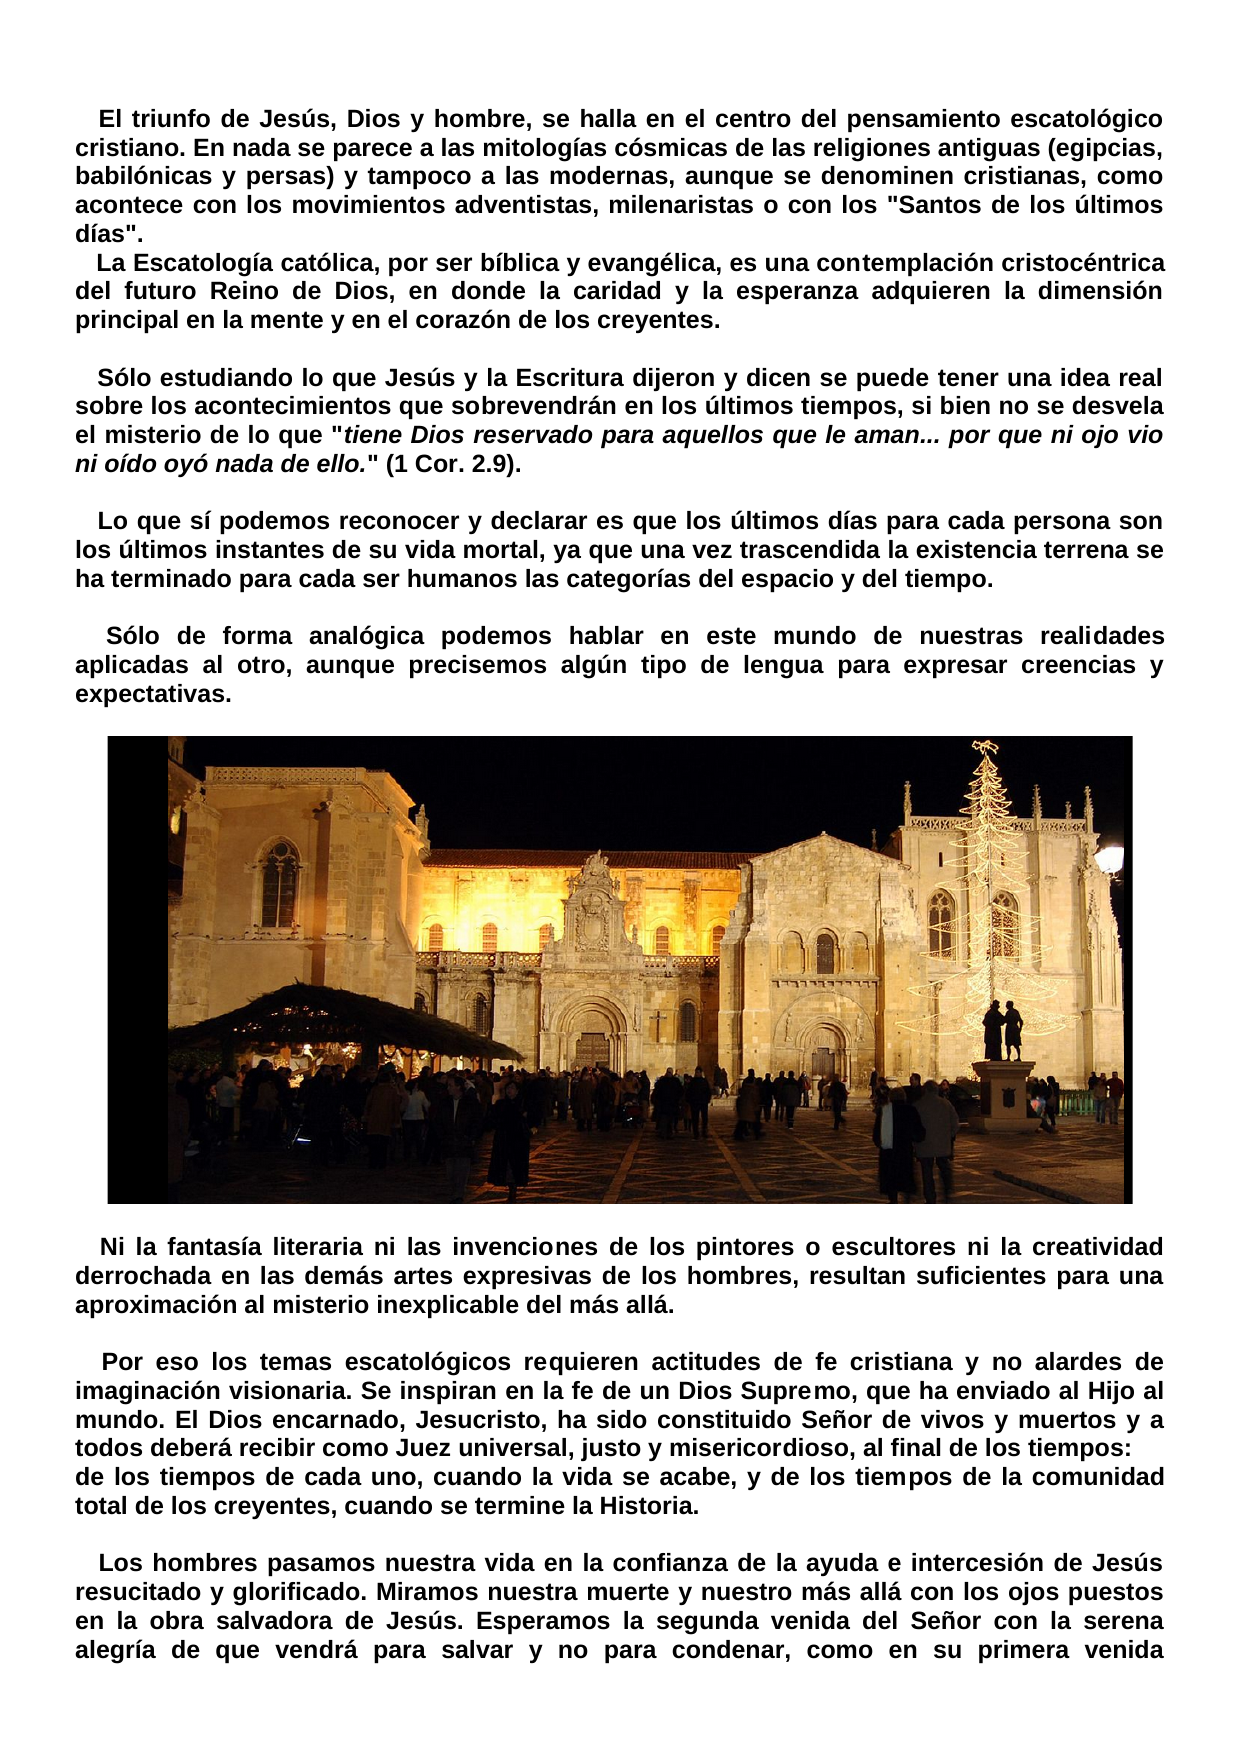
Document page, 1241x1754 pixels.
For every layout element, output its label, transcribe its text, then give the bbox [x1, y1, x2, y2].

text de los tiempos de cada uno, cuando la vida se acabe, y de los tiempos de la comunidad total de los creyentes, cuando se termine la Historia. [75, 1462, 1165, 1520]
text El triunfo de Jesús, Dios y hombre, se halla en el centro del pensamiento escatológico cristiano. En nada se parece a las mitologías cósmicas de las religiones antiguas (egipcias, babilónicas y persas) y tampoco a las modernas, aunque se denominen cristianas, como acontece con los movimientos adventistas, milenaristas o con los "Santos de los últimos días". La Escatología católica, por ser bíblica y evangélica, es una contemplación cristocéntrica del futuro Reino de Dios, en donde la caridad y la esperanza adquieren la dimensión principal en la mente y en el corazón de los creyentes. [75, 75, 1165, 334]
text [75, 1520, 1165, 1663]
text Por eso los temas escatológicos requieren actitudes de fe cristiana y no alardes de imaginación visionaria. Se inspiran en la fe de un Dios Supremo, que ha enviado al Hijo al mundo. El Dios encarnado, Jesucristo, ha sido constituido Señor de vivos y muertos y a todos deberá recibir como Juez universal, justo y misericordioso, al final de los tiempos: [75, 1318, 1165, 1462]
text Sólo estudiando lo que Jesús y la Escritura dijeron y dicen se puede tener una idea real sobre los acontecimientos que sobrevendrán en los últimos tiempos, si bien no se desvela el misterio de lo que "tiene Dios reservado para aquellos que le aman... por que ni ojo vio ni oído oyó nada de ello." (1 Cor. 2.9). [75, 334, 1165, 477]
text Ni la fantasía literaria ni las invenciones de los pintores o escultores ni la creatividad derrochada en las demás artes expresivas de los hombres, resultan suficientes para una aproximación al misterio inexplicable del más allá. [75, 1203, 1165, 1318]
text Lo que sí podemos reconocer y declarar es que los últimos días para cada persona son los últimos instantes de su vida mortal, ya que una vez trascendida la existencia terrena se ha terminado para cada ser humanos las categorías del espacio y del tiempo. [75, 477, 1165, 592]
picture [107, 736, 1133, 1204]
text Sólo de forma analógica podemos hablar en este mundo de nuestras realidades aplicadas al otro, aunque precisemos algún tipo de lengua para expresar creencias y expectativas. [75, 592, 1165, 707]
